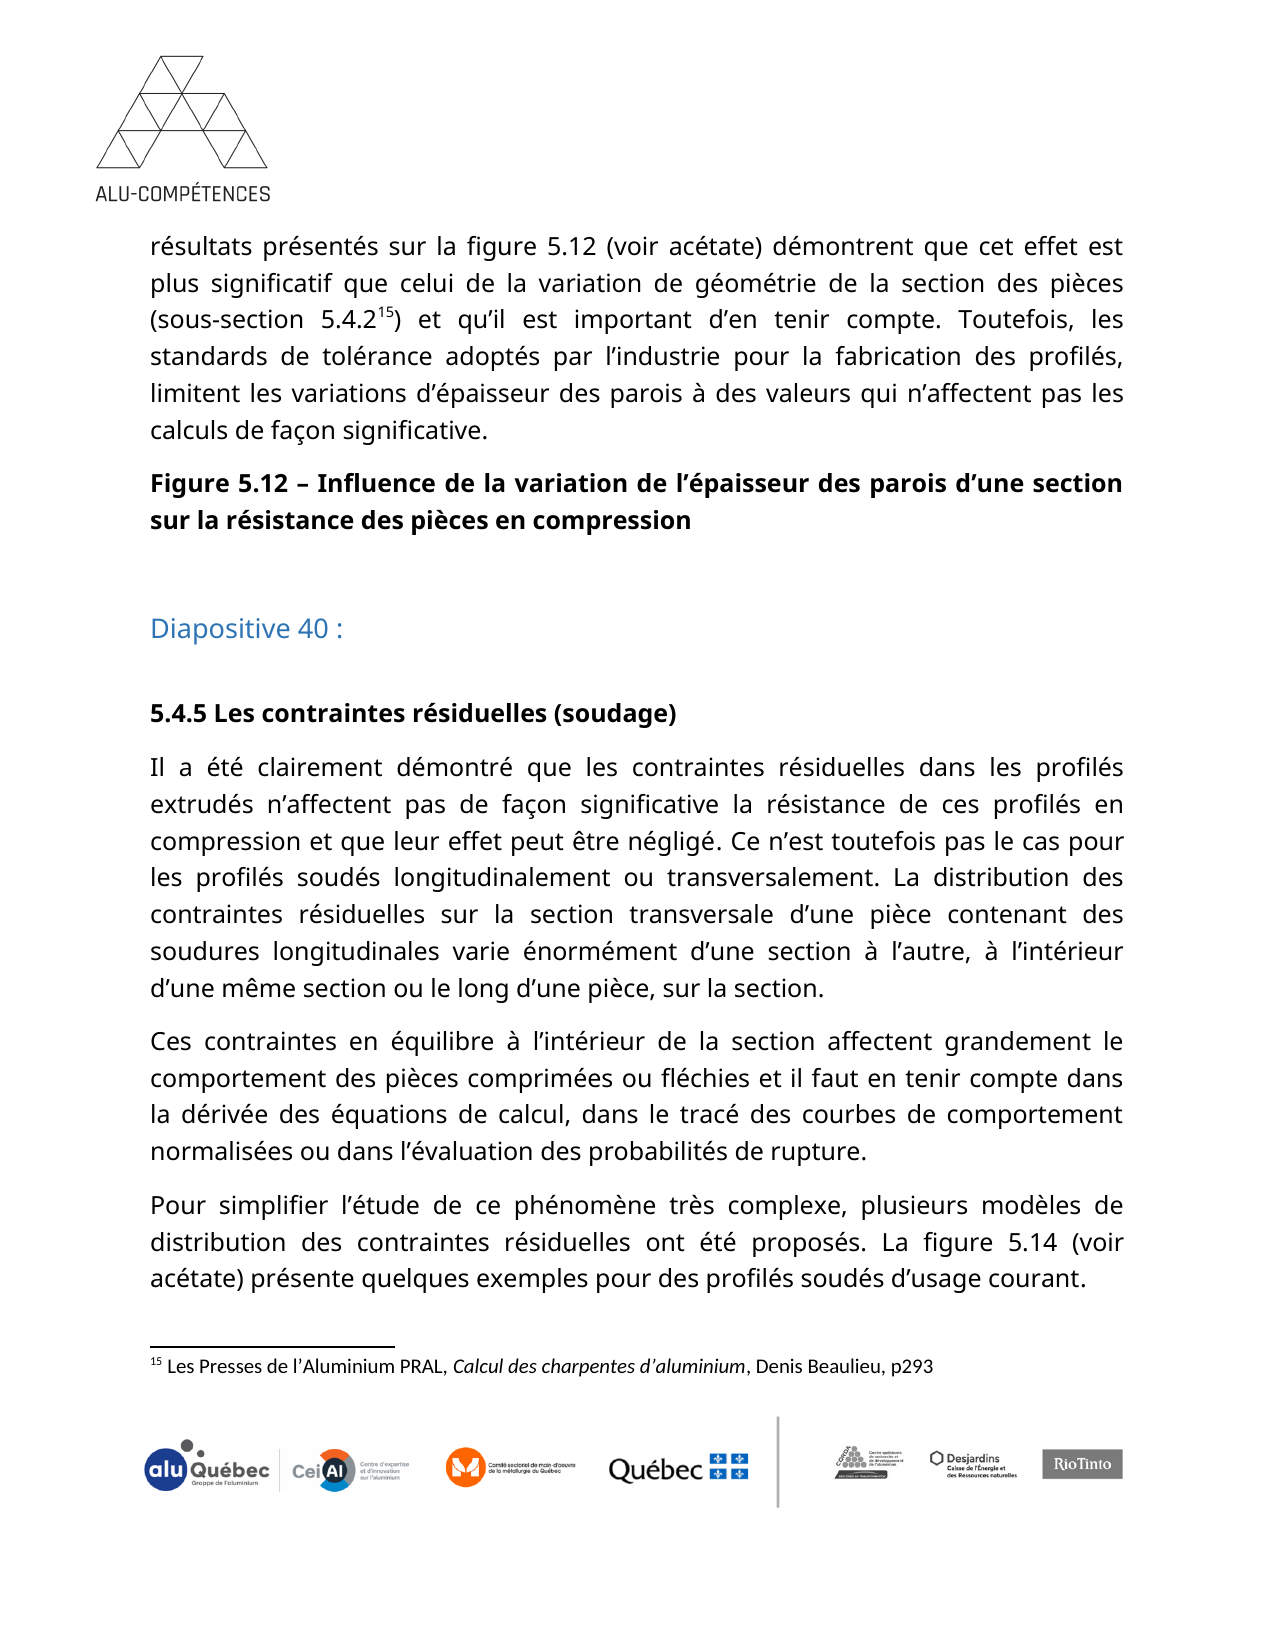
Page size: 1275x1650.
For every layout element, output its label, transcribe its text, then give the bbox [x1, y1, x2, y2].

subtitle Diapositive 40 : [150, 609, 1125, 646]
text Pour simplifier l’étude de ce phénomène très complexe, plusieurs modèles de distribution des contraintes résiduelles ont été proposés. La figure 5.14 (voir acétate) présente quelques exemples pour des profilés soudés d’usage courant. [150, 1187, 1125, 1295]
text Ces contraintes en équilibre à l’intérieur de la section affectent grandement le comportement des pièces comprimées ou fléchies et il faut en tenir compte dans la dérivée des équations de calcul, dans le tracé des courbes de comportement normalisées ou dans l’évaluation des probabilités de rupture. [150, 1024, 1125, 1168]
text Figure 5.12 – Influence de la variation de l’épaisseur des parois d’une section sur la résistance des pièces en compression [150, 466, 1125, 537]
text Il a été clairement démontré que les contraintes résiduelles dans les profilés extrudés n’affectent pas de façon significative la résistance de ces profilés en compression et que leur effet peut être négligé. Ce n’est toutefois pas le cas pour les profilés soudés longitudinalement ou transversalement. La distribution des contraintes résiduelles sur la section transversale d’une pièce contenant des soudures longitudinales varie énormément d’une section à l’autre, à l’intérieur d’une même section ou le long d’une pièce, sur la section. [150, 749, 1125, 1004]
picture [105, 1378, 1173, 1542]
text 5.4.5 Les contraintes résiduelles (soudage) [150, 696, 1125, 730]
